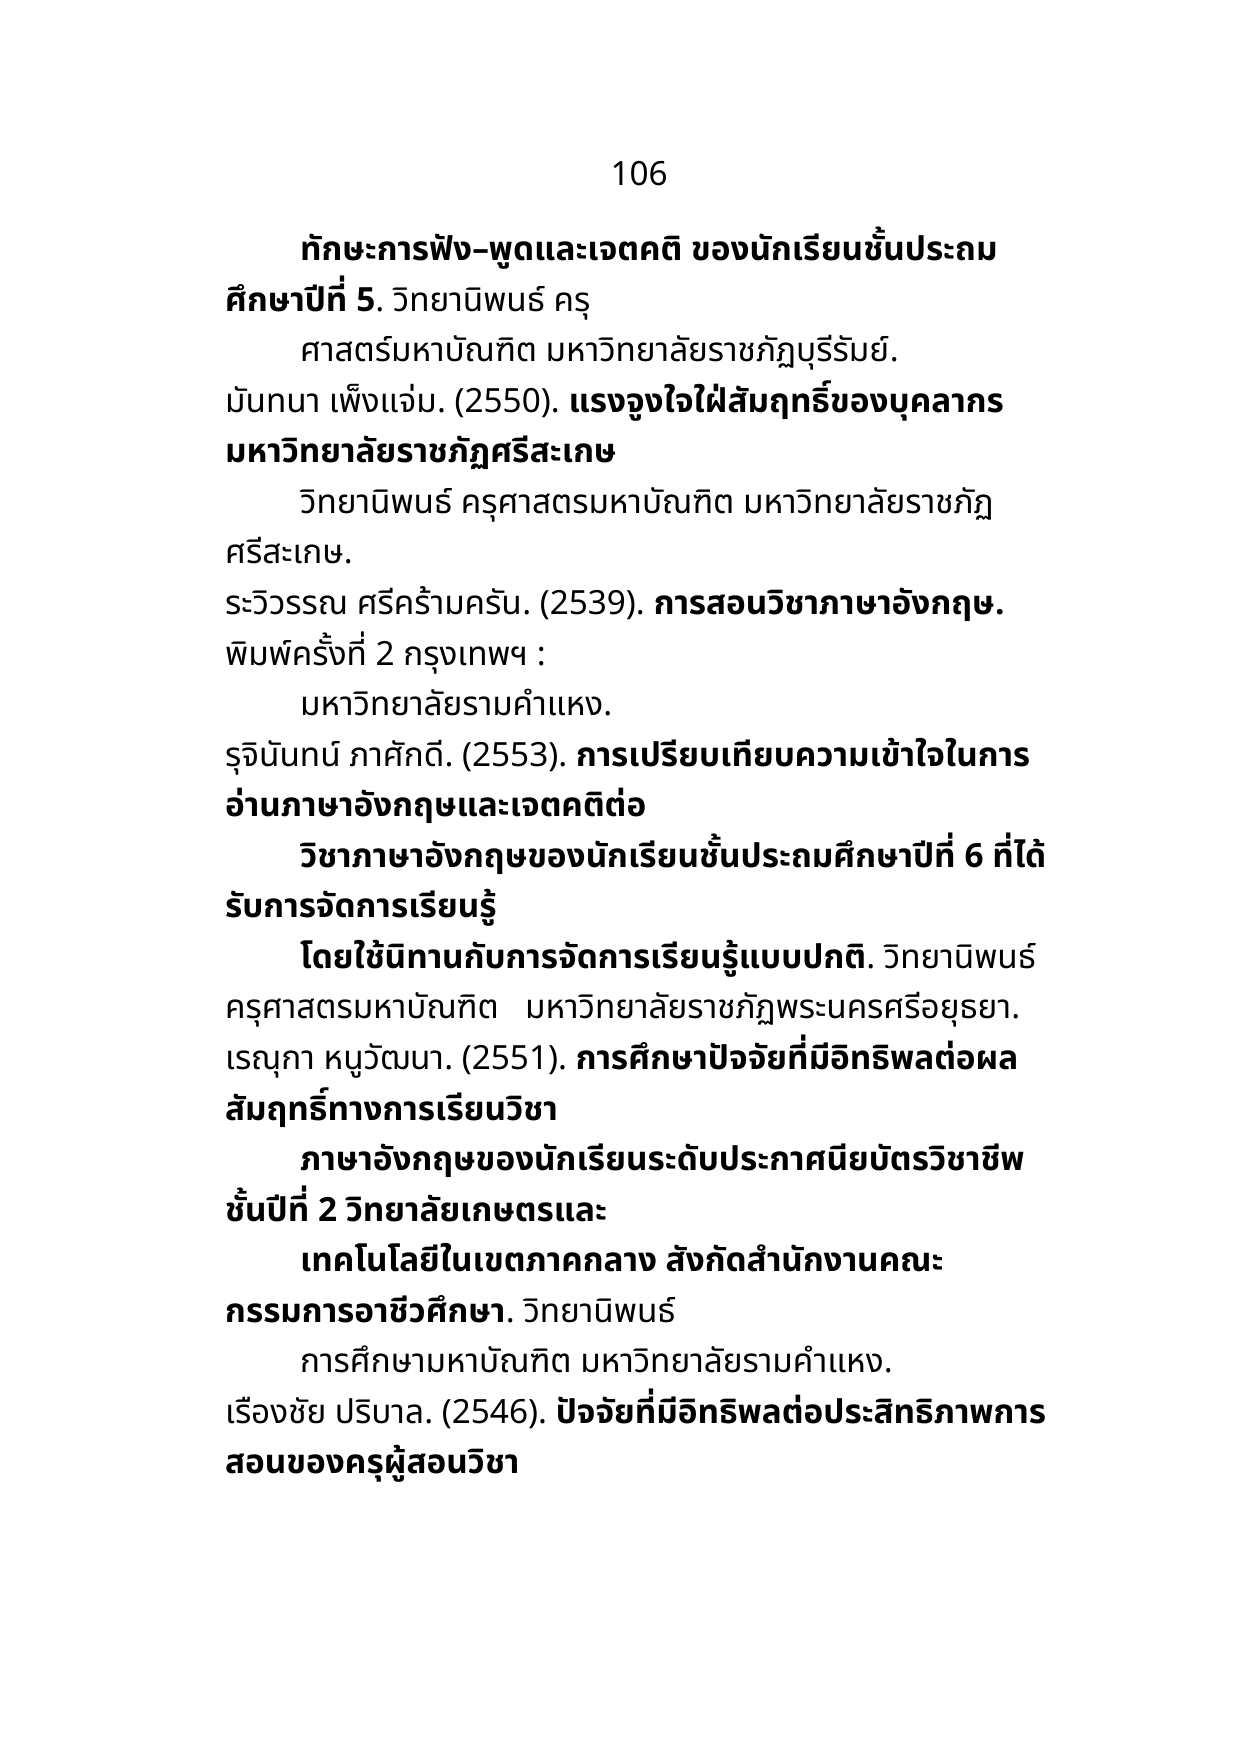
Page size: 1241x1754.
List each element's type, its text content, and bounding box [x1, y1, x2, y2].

text ภาษาอังกฤษของนักเรียนระดับประกาศนียบัตรวิชาชีพชั้นปีที่ 2 วิทยาลัยเกษตรและ [225, 1135, 1053, 1236]
text เรืองชัย ปริบาล. (2546). ปัจจัยที่มีอิทธิพลต่อประสิทธิภาพการสอนของครุผู้สอนวิชา [225, 1388, 1053, 1489]
text ทักษะการฟัง–พูดและเจตคติ ของนักเรียนชั้นประถมศึกษาปีที่ 5. วิทยานิพนธ์ ครุ [225, 225, 1053, 326]
text การศึกษามหาบัณฑิต มหาวิทยาลัยรามคำแหง. [225, 1337, 1053, 1388]
text ระวิวรรณ ศรีคร้ามครัน. (2539). การสอนวิชาภาษาอังกฤษ. พิมพ์ครั้งที่ 2 กรุงเทพฯ : [225, 579, 1053, 680]
text โดยใช้นิทานกับการจัดการเรียนรู้แบบปกติ. วิทยานิพนธ์ ครุศาสตรมหาบัณฑิต มหาวิทยาลัยราชภัฏพระนครศรีอยุธยา. [225, 933, 1053, 1034]
text วิชาภาษาอังกฤษของนักเรียนชั้นประถมศึกษาปีที่ 6 ที่ได้รับการจัดการเรียนรู้ [225, 832, 1053, 933]
text ศาสตร์มหาบัณฑิต มหาวิทยาลัยราชภัฏบุรีรัมย์. [225, 326, 1053, 377]
text เทคโนโลยีในเขตภาคกลาง สังกัดสำนักงานคณะกรรมการอาชีวศึกษา. วิทยานิพนธ์ [225, 1236, 1053, 1337]
text มหาวิทยาลัยรามคำแหง. [225, 680, 1053, 731]
text รุจินันทน์ ภาศักดี. (2553). การเปรียบเทียบความเข้าใจในการอ่านภาษาอังกฤษและเจตคติต่อ [225, 731, 1053, 832]
text วิทยานิพนธ์ ครุศาสตรมหาบัณฑิต มหาวิทยาลัยราชภัฏศรีสะเกษ. [225, 478, 1053, 579]
text มันทนา เพ็งแจ่ม. (2550). แรงจูงใจใฝ่สัมฤทธิ์ของบุคลากรมหาวิทยาลัยราชภัฏศรีสะเกษ [225, 377, 1053, 478]
text เรณุกา หนูวัฒนา. (2551). การศึกษาปัจจัยที่มีอิทธิพลต่อผลสัมฤทธิ์ทางการเรียนวิชา [225, 1034, 1053, 1135]
